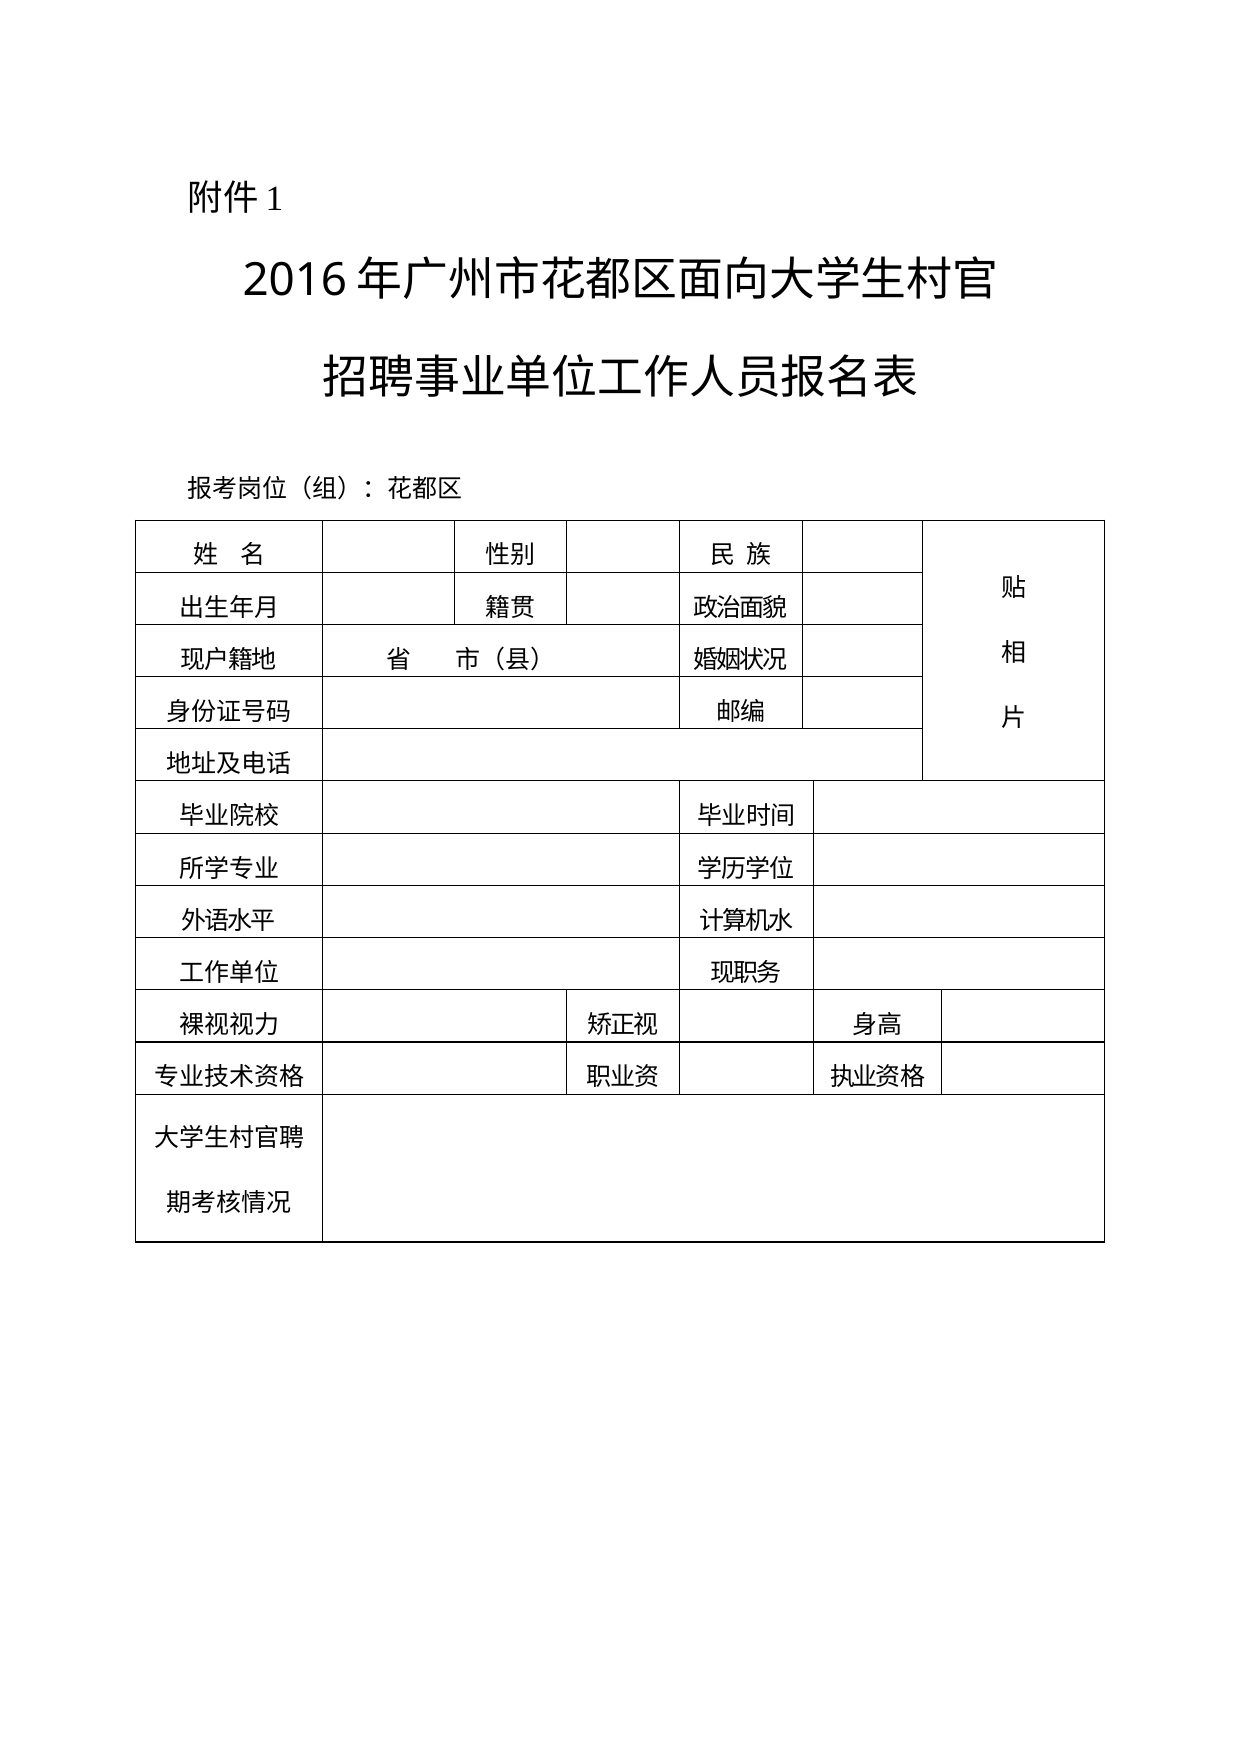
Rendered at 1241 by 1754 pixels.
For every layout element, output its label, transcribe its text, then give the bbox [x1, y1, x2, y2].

table_cell [814, 781, 1104, 833]
text 招聘事业单位工作人员报名表 [187, 324, 1053, 422]
table_cell [942, 990, 1104, 1041]
table_cell [323, 677, 679, 728]
table_cell 学历学位 [680, 834, 813, 885]
table_cell 婚姻状况 [680, 625, 802, 676]
table_cell 裸视视力 [136, 990, 322, 1041]
table_cell 所学专业 [136, 834, 322, 885]
table_cell 现职务 [680, 938, 813, 989]
table_cell [323, 1095, 1104, 1241]
table_cell 职业资格 [567, 1043, 679, 1093]
table_header [567, 521, 679, 572]
table_cell 毕业时间 [680, 781, 813, 833]
table_cell 地址及电话 [136, 729, 322, 780]
table_cell [814, 834, 1104, 885]
text 2016年广州市花都区面向大学生村官 [187, 227, 1053, 324]
table_cell 身高 [814, 990, 941, 1041]
table_cell 省 市（县） [323, 625, 679, 676]
table_cell 毕业院校 [136, 781, 322, 833]
table_header [803, 521, 922, 572]
table_cell [323, 886, 679, 937]
table_cell 计算机水平 [680, 886, 813, 937]
table_cell [680, 1043, 813, 1093]
table_cell [814, 886, 1104, 937]
table_cell [323, 1043, 566, 1093]
text 报考岗位（组）：花都区 [187, 454, 1053, 519]
table_cell [942, 1043, 1104, 1093]
table_header 贴 相 片 [923, 521, 1104, 780]
table_cell [814, 938, 1104, 989]
table_cell [323, 938, 679, 989]
table_cell [567, 573, 679, 624]
table_header 性别 [455, 521, 566, 572]
table_cell [323, 573, 454, 624]
table_cell [680, 990, 813, 1041]
table_cell 大学生村官聘期考核情况 [136, 1095, 322, 1241]
table_header [323, 521, 454, 572]
table_cell 现户籍地 [136, 625, 322, 676]
table_cell 政治面貌 [680, 573, 802, 624]
table_cell [323, 781, 679, 833]
table_cell 邮编 [680, 677, 802, 728]
table_header 民 族 [680, 521, 802, 572]
table_cell 出生年月 [136, 573, 322, 624]
table_header 姓 名 [136, 521, 322, 572]
text 附件1 [187, 162, 1053, 227]
table_cell 专业技术资格 [136, 1043, 322, 1093]
table_cell 身份证号码 [136, 677, 322, 728]
table_cell [323, 729, 922, 780]
table_cell 外语水平 [136, 886, 322, 937]
table_cell [323, 834, 679, 885]
table_cell 工作单位 [136, 938, 322, 989]
table_cell 执业资格 [814, 1043, 941, 1093]
table_cell [803, 677, 922, 728]
table_cell [803, 573, 922, 624]
table_cell 籍贯 [455, 573, 566, 624]
table_cell [803, 625, 922, 676]
table_cell 矫正视力 [567, 990, 679, 1041]
table_cell [323, 990, 566, 1041]
